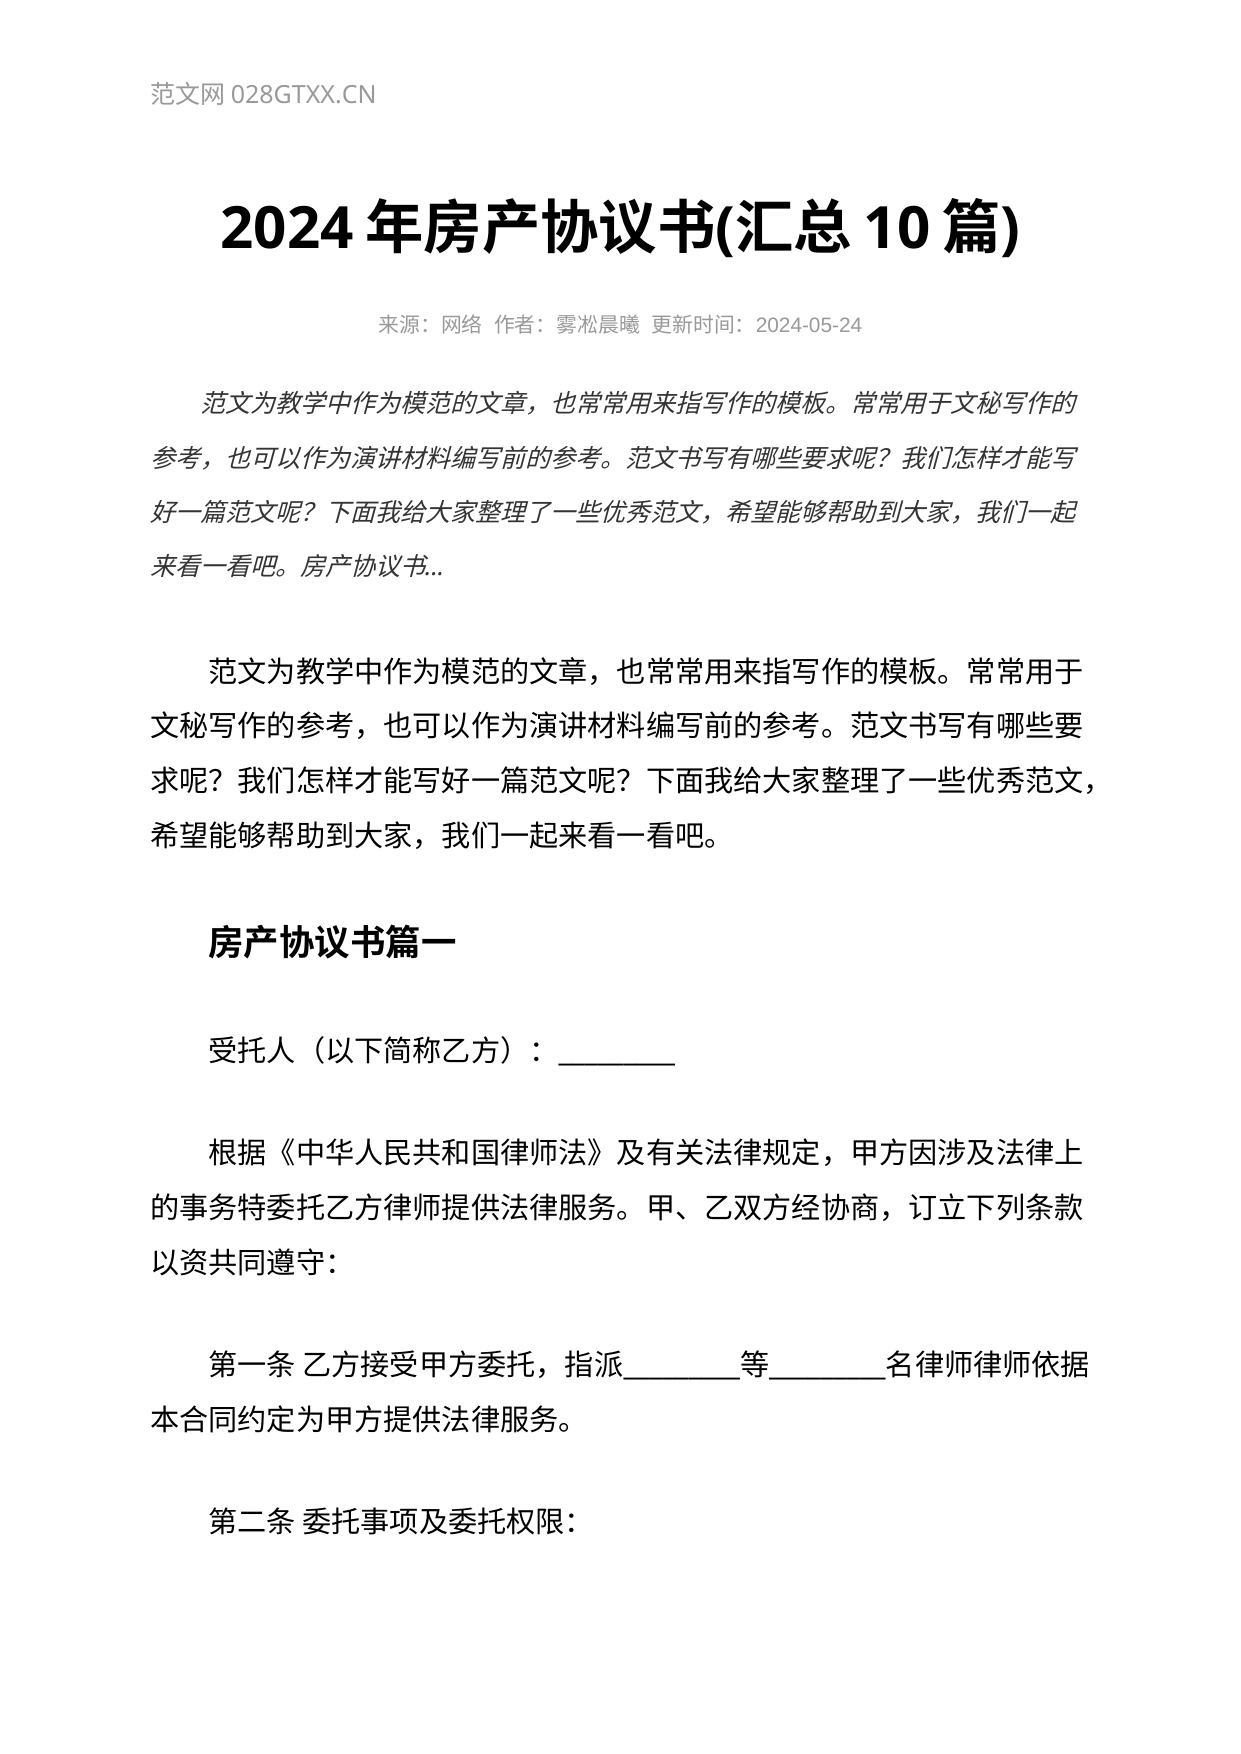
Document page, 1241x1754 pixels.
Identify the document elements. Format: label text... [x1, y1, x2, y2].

subtitle 2024年房产协议书(汇总10篇) [150, 181, 1090, 266]
text 范文为教学中作为模范的文章，也常常用来指写作的模板。常常用于文秘写作的参考，也可以作为演讲材料编写前的参考。范文书写有哪些要求呢？我们怎样才能写好一篇范文呢？下面我给大家整理了一些优秀范文，希望能够帮助到大家，我们一起来看一看吧。 [150, 648, 1090, 855]
text 来源：网络 作者：雾凇晨曦 更新时间：2024-05-24 [150, 313, 1090, 337]
text 范文为教学中作为模范的文章，也常常用来指写作的模板。常常用于文秘写作的参考，也可以作为演讲材料编写前的参考。范文书写有哪些要求呢？我们怎样才能写好一篇范文呢？下面我给大家整理了一些优秀范文，希望能够帮助到大家，我们一起来看一看吧。房产协议书... [150, 384, 1090, 583]
text 受托人（以下简称乙方）：_________ [150, 1028, 1090, 1070]
text 第二条 委托事项及委托权限： [150, 1498, 1090, 1541]
text 第一条 乙方接受甲方委托，指派_________等_________名律师律师依据本合同约定为甲方提供法律服务。 [150, 1342, 1090, 1439]
text 根据《中华人民共和国律师法》及有关法律规定，甲方因涉及法律上的事务特委托乙方律师提供法律服务。甲、乙双方经协商，订立下列条款以资共同遵守： [150, 1130, 1090, 1282]
text 房产协议书篇一 [150, 914, 1090, 966]
